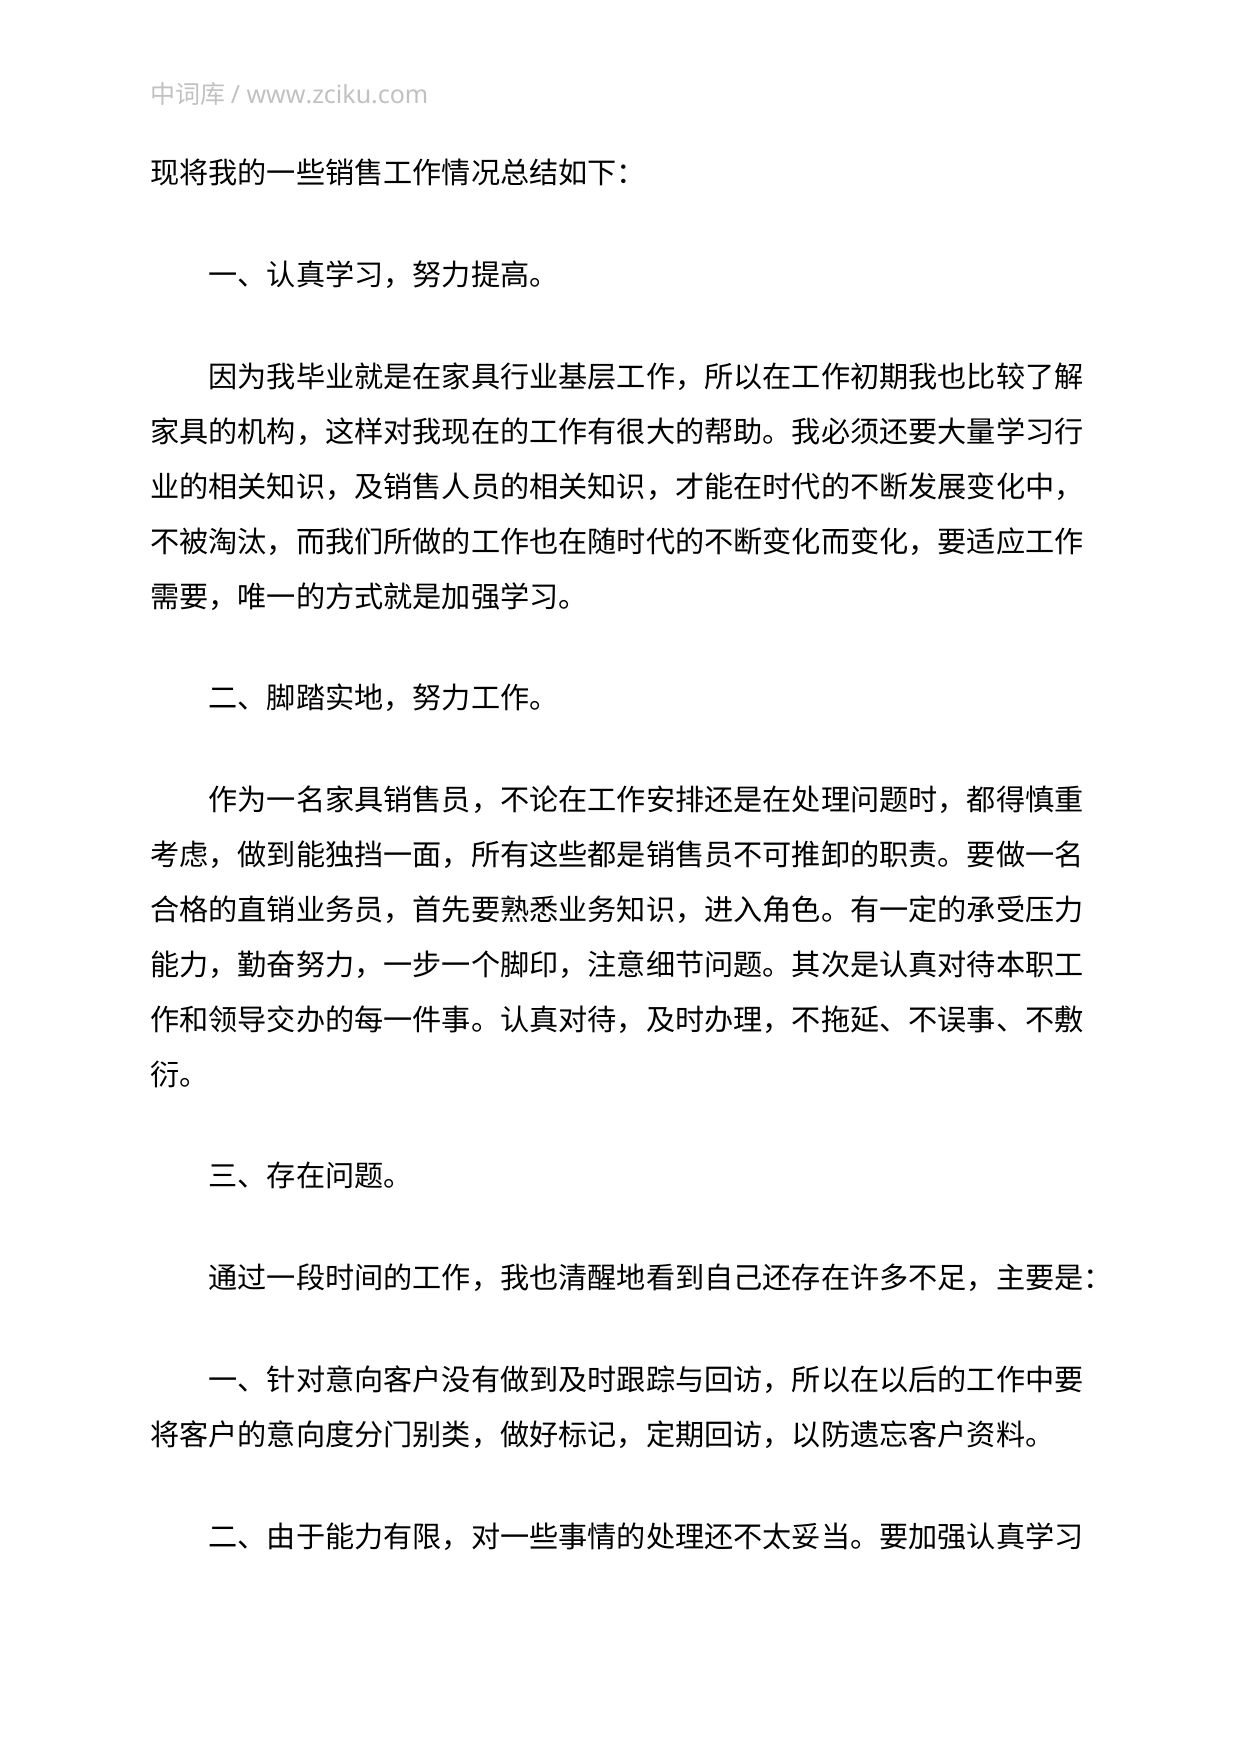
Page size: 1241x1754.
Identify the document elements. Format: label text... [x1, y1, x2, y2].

text 通过一段时间的工作，我也清醒地看到自己还存在许多不足，主要是： [150, 1255, 1090, 1297]
text 一、认真学习，努力提高。 [150, 252, 1090, 294]
text 三、存在问题。 [150, 1153, 1090, 1195]
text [150, 150, 1090, 192]
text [150, 1513, 1090, 1555]
text 作为一名家具销售员，不论在工作安排还是在处理问题时，都得慎重考虑，做到能独挡一面，所有这些都是销售员不可推卸的职责。要做一名合格的直销业务员，首先要熟悉业务知识，进入角色。有一定的承受压力能力，勤奋努力，一步一个脚印，注意细节问题。其次是认真对待本职工作和领导交办的每一件事。认真对待，及时办理，不拖延、不误事、不敷衍。 [150, 777, 1090, 1093]
text 一、针对意向客户没有做到及时跟踪与回访，所以在以后的工作中要将客户的意向度分门别类，做好标记，定期回访，以防遗忘客户资料。 [150, 1356, 1090, 1454]
text 二、脚踏实地，努力工作。 [150, 675, 1090, 717]
text 因为我毕业就是在家具行业基层工作，所以在工作初期我也比较了解家具的机构，这样对我现在的工作有很大的帮助。我必须还要大量学习行业的相关知识，及销售人员的相关知识，才能在时代的不断发展变化中，不被淘汰，而我们所做的工作也在随时代的不断变化而变化，要适应工作需要，唯一的方式就是加强学习。 [150, 353, 1090, 615]
